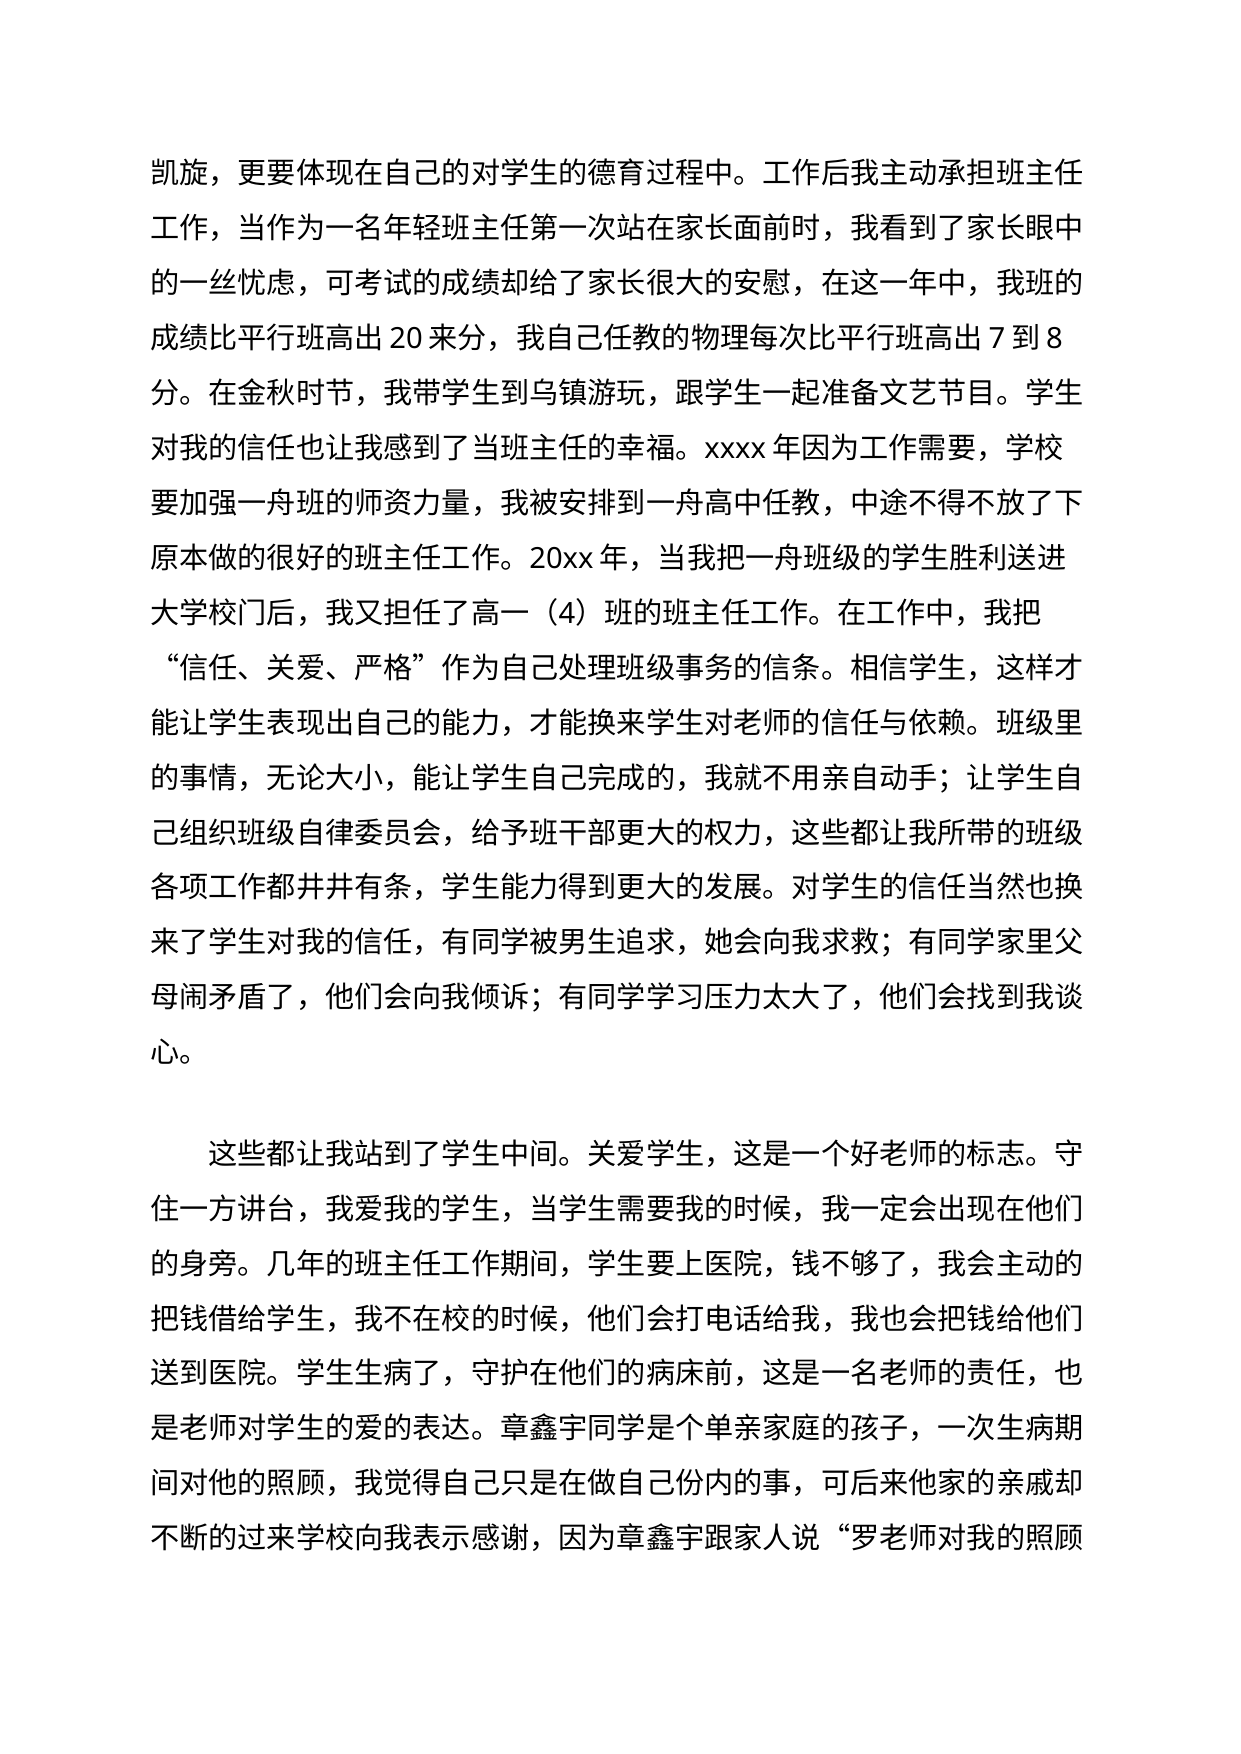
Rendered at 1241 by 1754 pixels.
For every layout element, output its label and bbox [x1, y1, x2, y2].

text [150, 1131, 1090, 1557]
text [150, 150, 1090, 1071]
